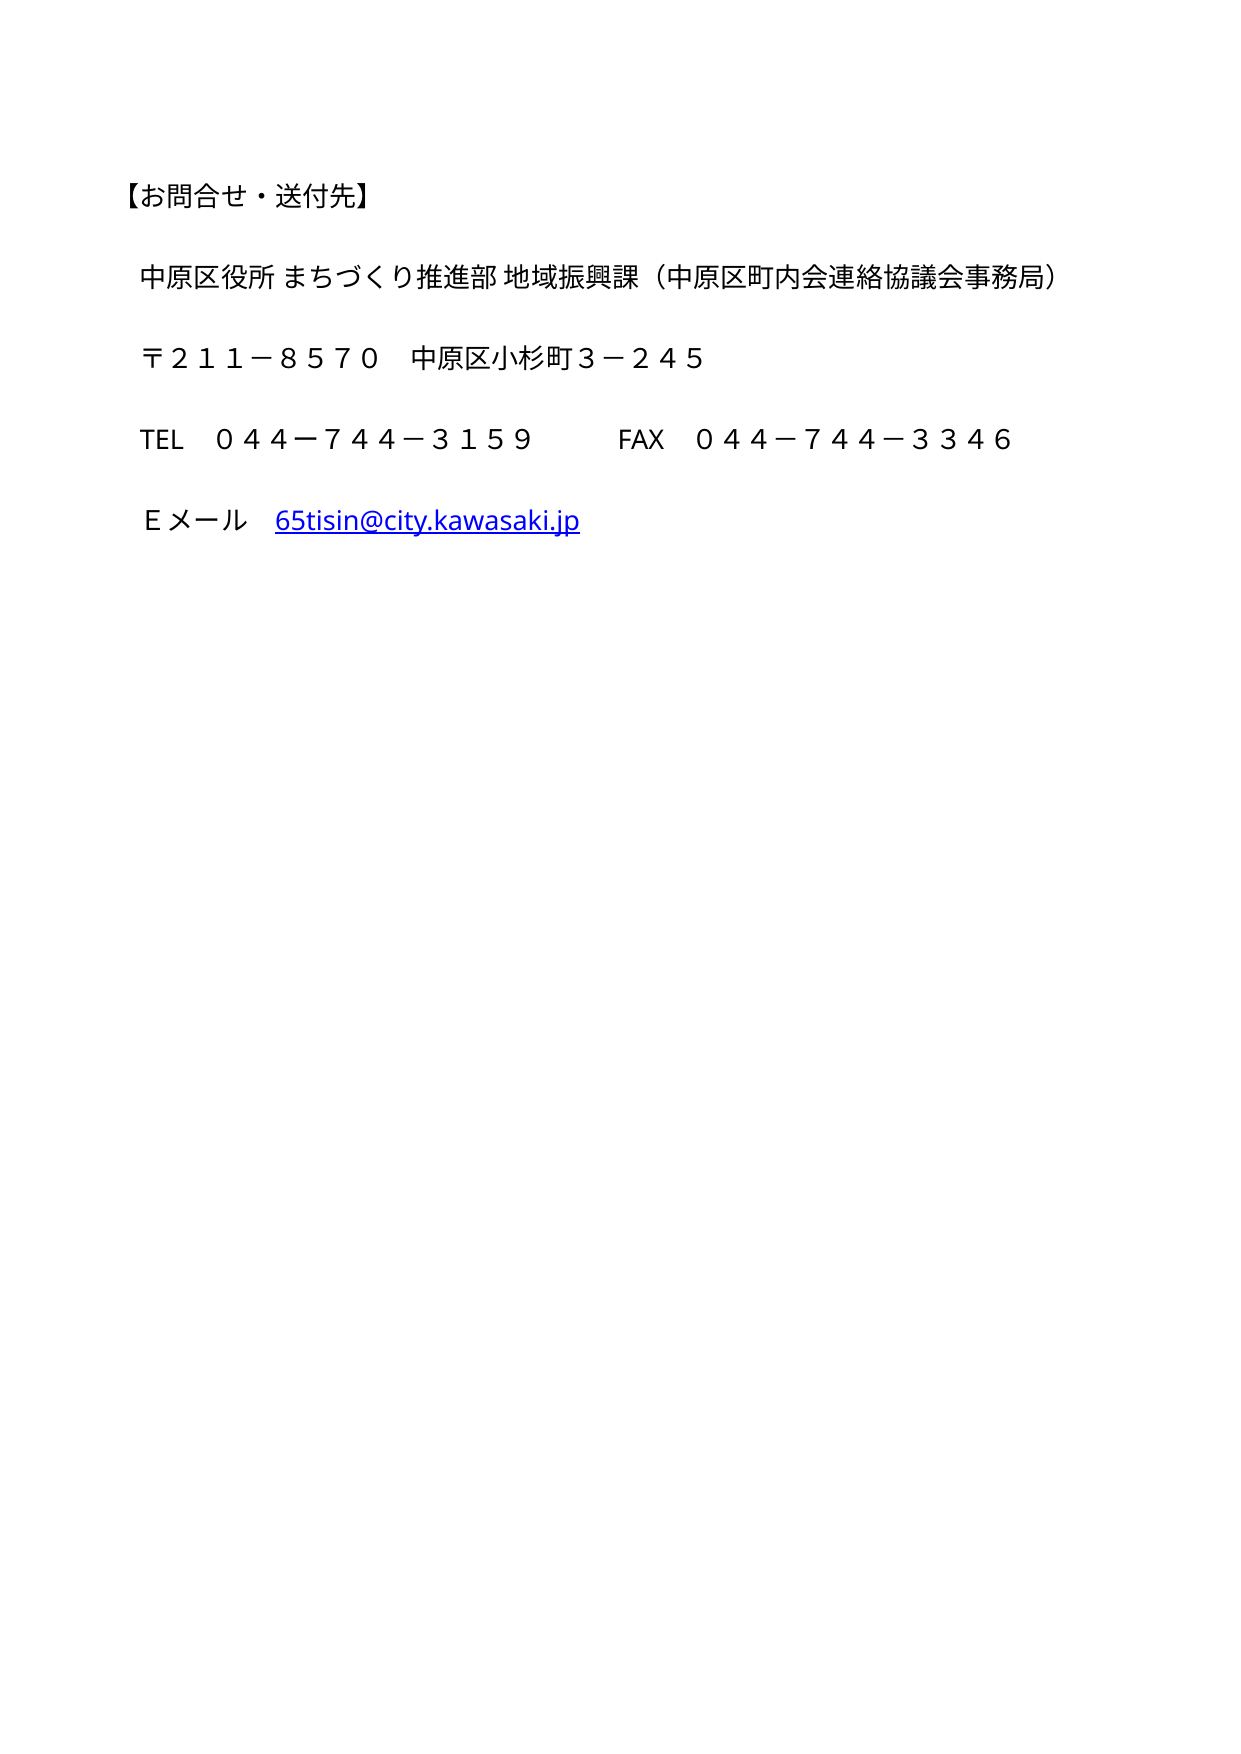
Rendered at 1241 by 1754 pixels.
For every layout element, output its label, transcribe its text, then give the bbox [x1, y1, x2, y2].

text TEL ０４４ー７４４－３１５９ FAX ０４４－７４４－３３４６ [112, 400, 1128, 475]
text Ｅメール 65tisin@city.kawasaki.jp [112, 481, 1128, 556]
text 【お問合せ・送付先】 [112, 158, 1128, 233]
text 〒２１１－８５７０ 中原区小杉町３－２４５ [112, 319, 1128, 394]
text 中原区役所 まちづくり推進部 地域振興課（中原区町内会連絡協議会事務局） [112, 238, 1128, 313]
